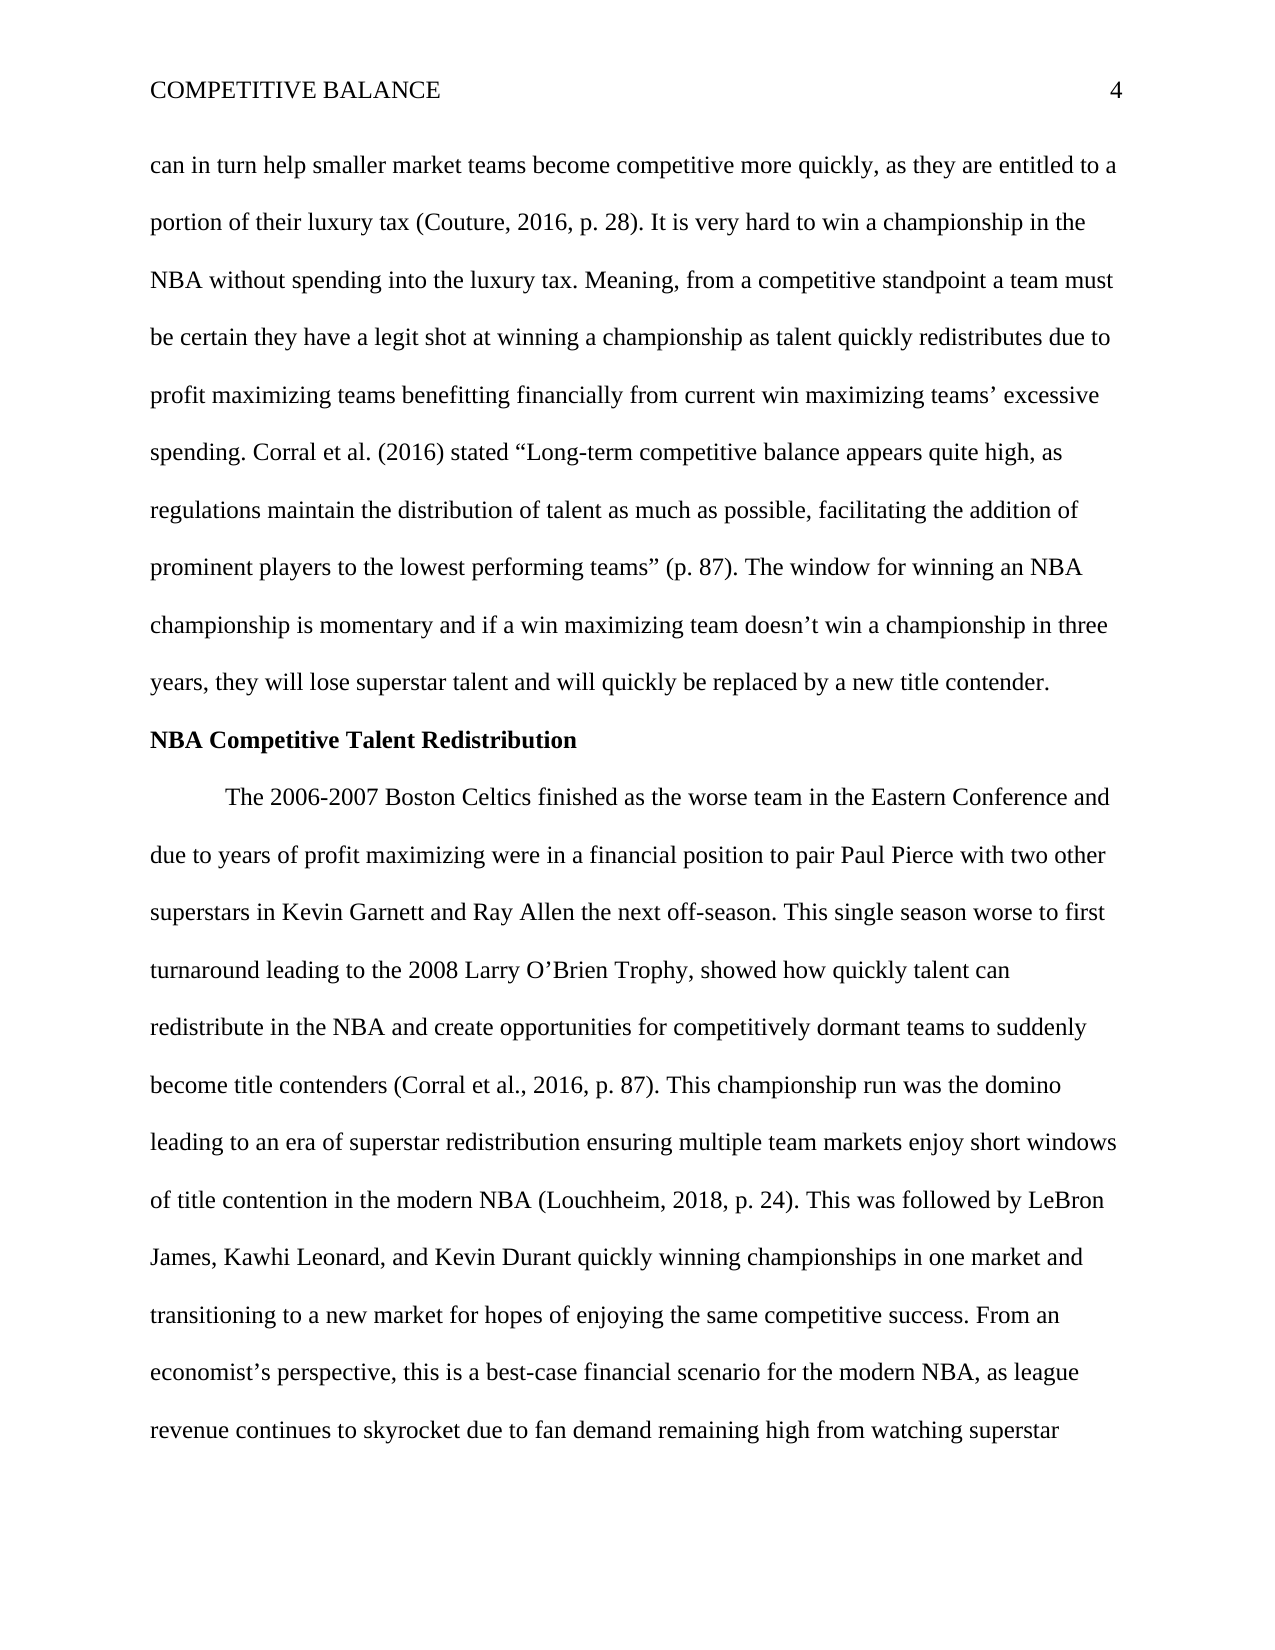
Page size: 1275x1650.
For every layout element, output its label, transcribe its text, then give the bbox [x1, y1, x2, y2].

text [150, 150, 1125, 696]
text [150, 782, 1125, 1444]
text NBA Competitive Talent Redistribution [150, 725, 1125, 754]
